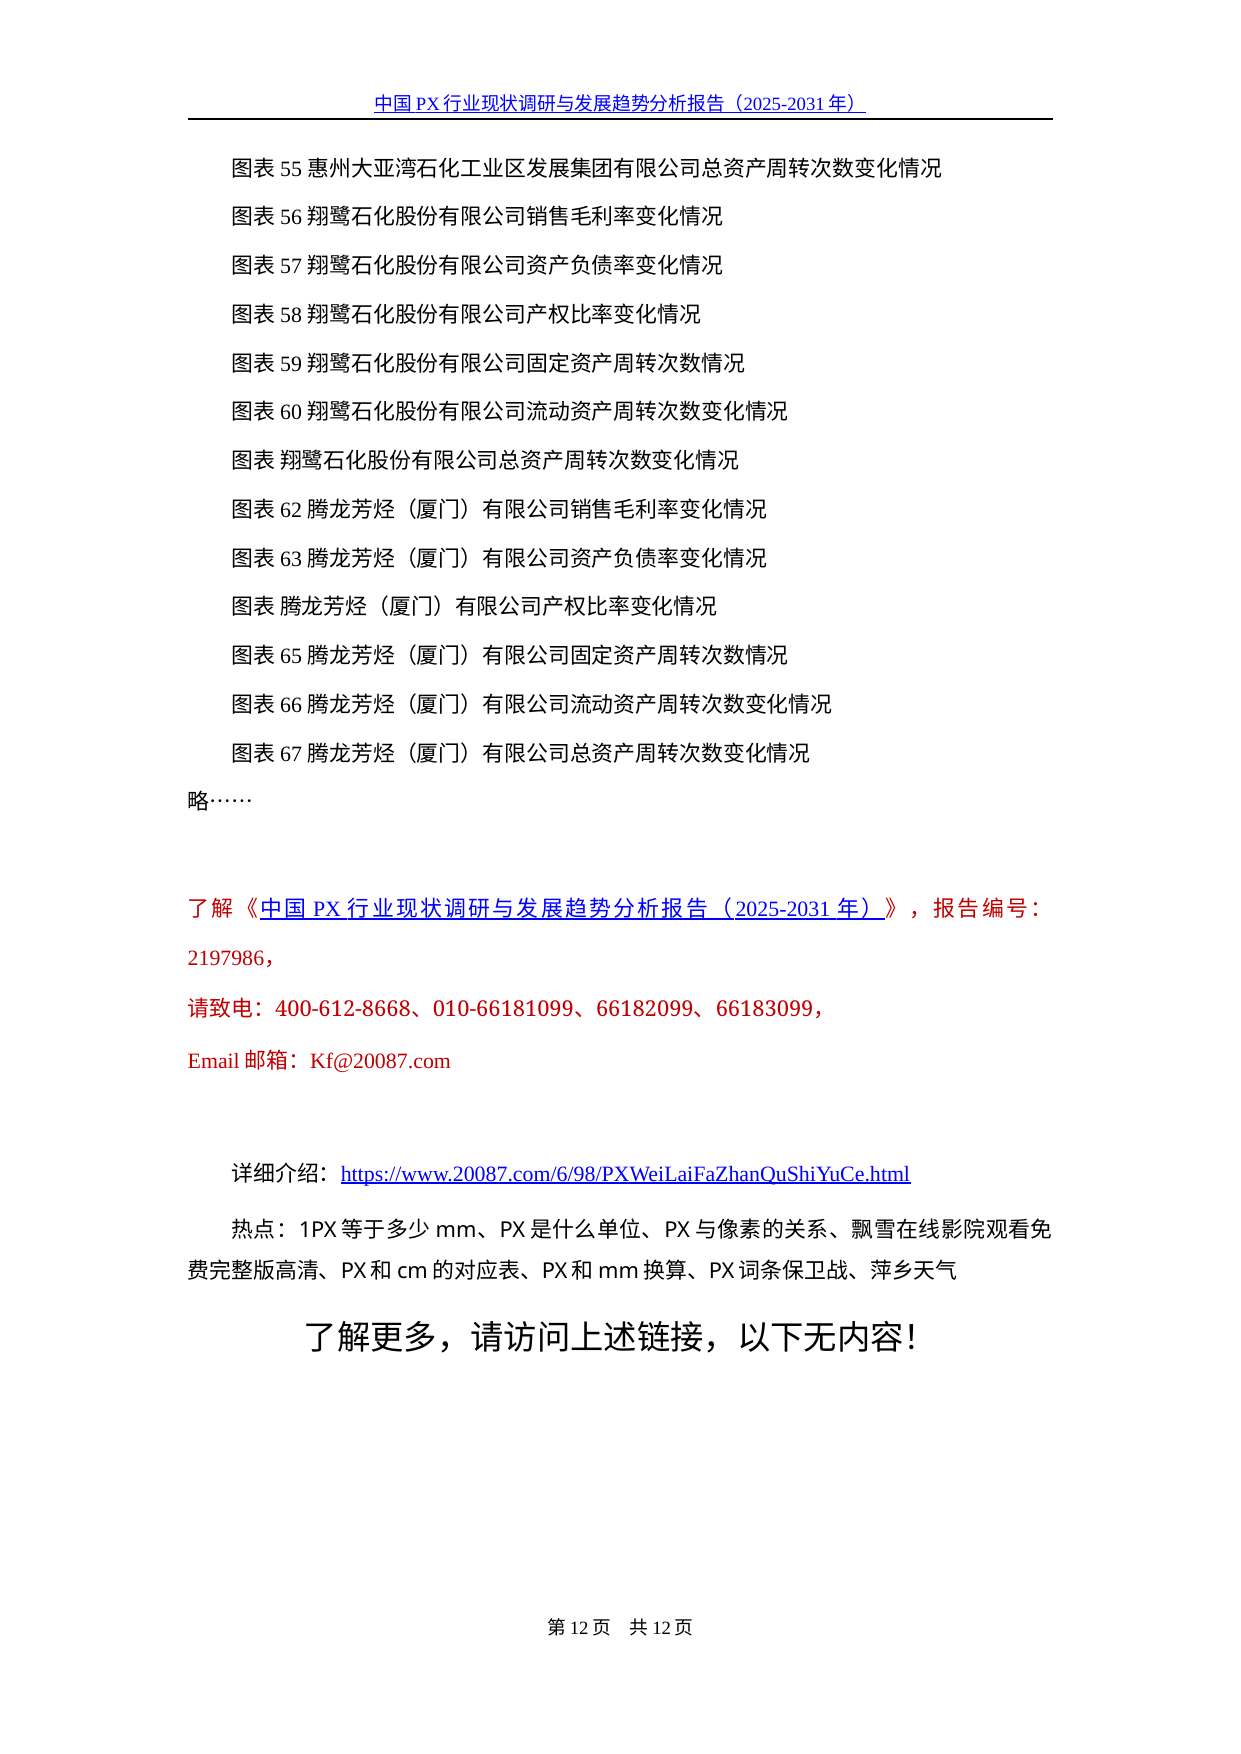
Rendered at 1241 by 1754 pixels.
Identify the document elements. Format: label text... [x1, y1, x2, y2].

text 详细介绍：https://www.20087.com/6/98/PXWeiLaiFaZhanQuShiYuCe.html [187, 1155, 1053, 1188]
text 热点：1PX等于多少mm、PX是什么单位、PX与像素的关系、飘雪在线影院观看免费完整版高清、PX和cm的对应表、PX和mm换算、PX词条保卫战、萍乡天气 [187, 1212, 1053, 1285]
title 了解更多，请访问上述链接，以下无内容！ [187, 1302, 1053, 1367]
text Email邮箱：Kf@20087.com [187, 1042, 1053, 1075]
text 请致电：400-612-8668、010-66181099、66182099、66183099， [187, 991, 1053, 1023]
text 了解《中国PX行业现状调研与发展趋势分析报告（2025-2031年）》，报告编号：2197986， [187, 890, 1053, 972]
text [187, 150, 1053, 816]
